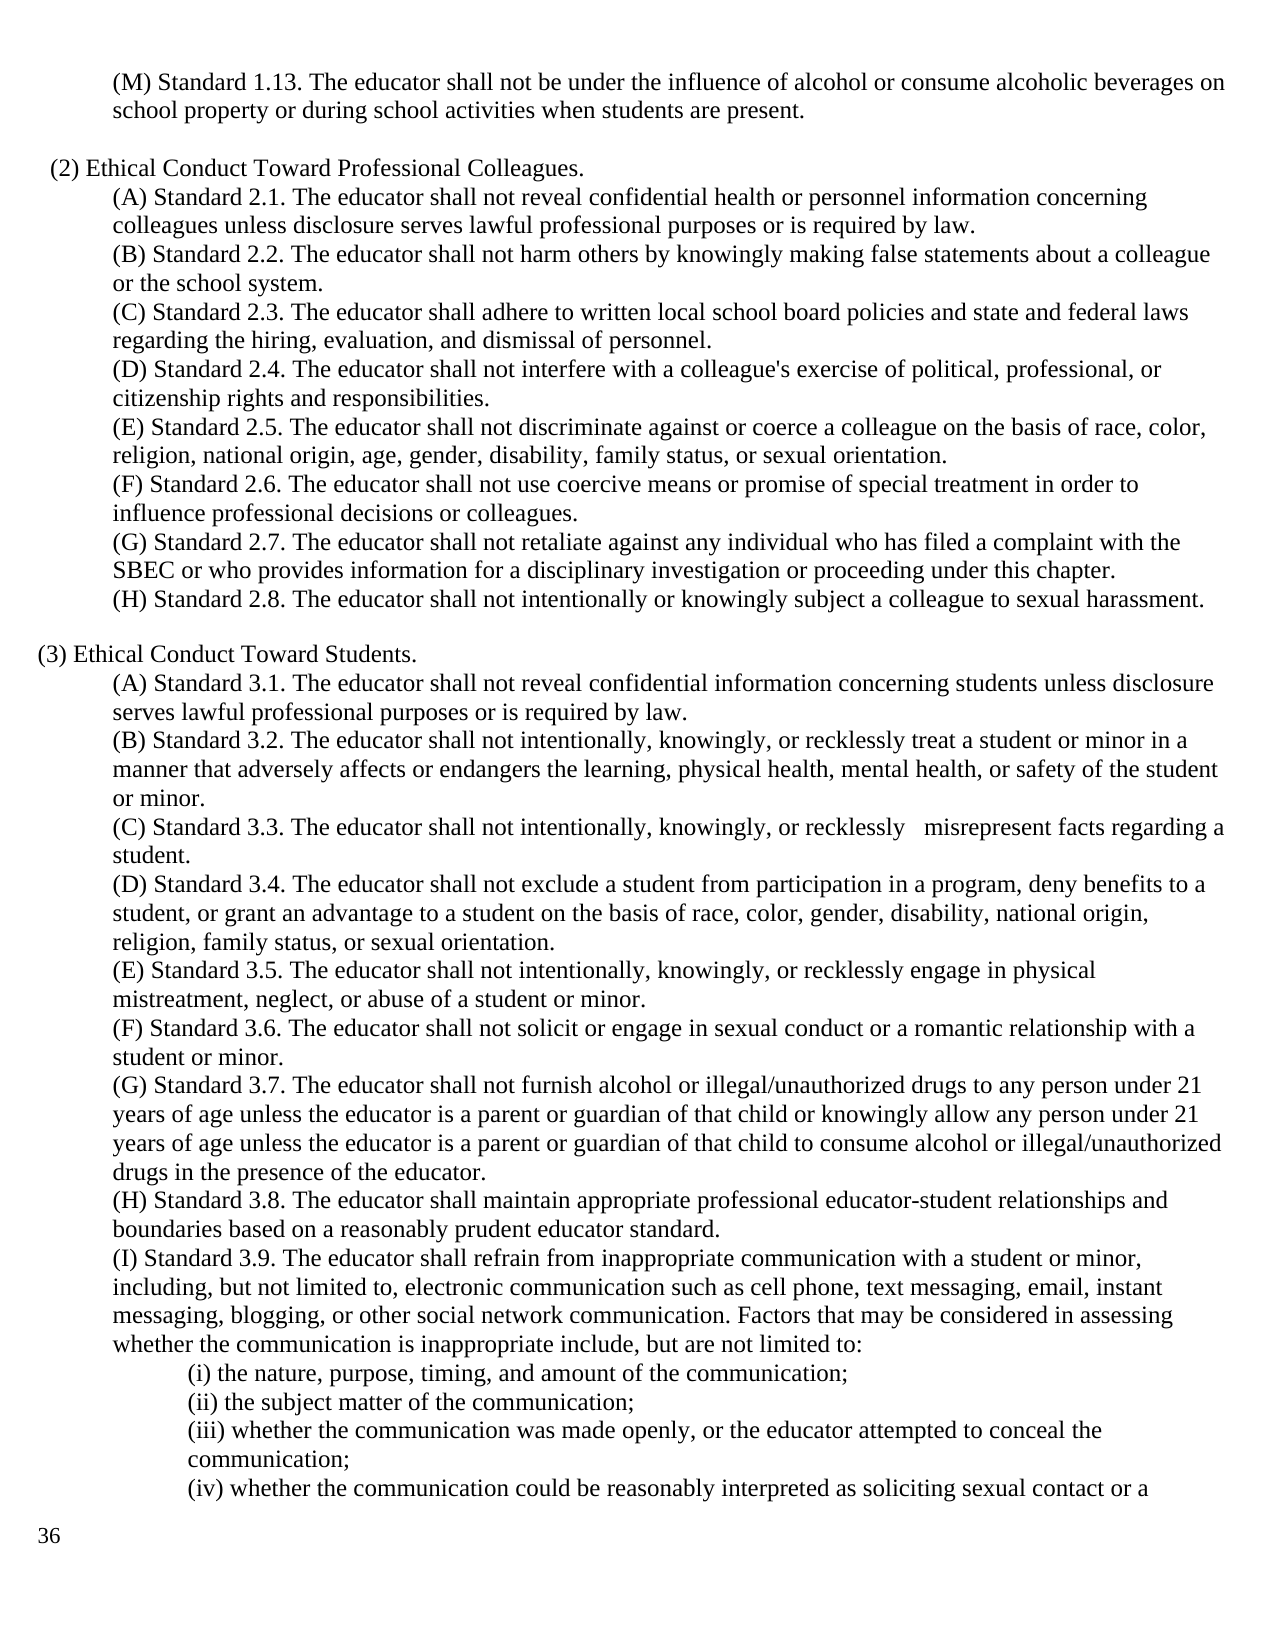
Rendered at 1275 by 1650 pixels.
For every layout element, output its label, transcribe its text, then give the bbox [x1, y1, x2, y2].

text (B) Standard 2.2. The educator shall not harm others by knowingly making false statements about a colleague or the school system. [112, 239, 1237, 297]
text (A) Standard 2.1. The educator shall not reveal confidential health or personnel information concerning colleagues unless disclosure serves lawful professional purposes or is required by law. [112, 182, 1237, 239]
text (I) Standard 3.9. The educator shall refrain from inappropriate communication with a student or minor, including, but not limited to, electronic communication such as cell phone, text messaging, email, instant messaging, blogging, or other social network communication. Factors that may be considered in assessing whether the communication is inappropriate include, but are not limited to: [112, 1243, 1237, 1358]
text (i) the nature, purpose, timing, and amount of the communication; [37, 1358, 1237, 1387]
text (H) Standard 2.8. The educator shall not intentionally or knowingly subject a colleague to sexual harassment. [112, 584, 1237, 613]
text (H) Standard 3.8. The educator shall maintain appropriate professional educator-student relationships and boundaries based on a reasonably prudent educator standard. [112, 1186, 1237, 1243]
text (E) Standard 2.5. The educator shall not discriminate against or coerce a colleague on the basis of race, color, religion, national origin, age, gender, disability, family status, or sexual orientation. [112, 412, 1237, 469]
text (F) Standard 2.6. The educator shall not use coercive means or promise of special treatment in order to influence professional decisions or colleagues. [112, 469, 1237, 527]
text (3) Ethical Conduct Toward Students. [37, 639, 1237, 668]
text (iii) whether the communication was made openly, or the educator attempted to conceal the communication; [187, 1416, 1237, 1473]
text (A) Standard 3.1. The educator shall not reveal confidential information concerning students unless disclosure serves lawful professional purposes or is required by law. [112, 668, 1237, 726]
text (M) Standard 1.13. The educator shall not be under the influence of alcohol or consume alcoholic beverages on school property or during school activities when students are present. [112, 67, 1237, 124]
text (C) Standard 3.3. The educator shall not intentionally, knowingly, or recklessly misrepresent facts regarding a student. [112, 812, 1237, 869]
text (G) Standard 2.7. The educator shall not retaliate against any individual who has filed a complaint with the SBEC or who provides information for a disciplinary investigation or proceeding under this chapter. [112, 527, 1237, 584]
text (E) Standard 3.5. The educator shall not intentionally, knowingly, or recklessly engage in physical mistreatment, neglect, or abuse of a student or minor. [112, 956, 1237, 1013]
text (G) Standard 3.7. The educator shall not furnish alcohol or illegal/unauthorized drugs to any person under 21 years of age unless the educator is a parent or guardian of that child or knowingly allow any person under 21 years of age unless the educator is a parent or guardian of that child to consume alcohol or illegal/unauthorized drugs in the presence of the educator. [112, 1071, 1237, 1186]
text (D) Standard 2.4. The educator shall not interfere with a colleague's exercise of political, professional, or citizenship rights and responsibilities. [112, 354, 1237, 412]
text (D) Standard 3.4. The educator shall not exclude a student from participation in a program, deny benefits to a student, or grant an advantage to a student on the basis of race, color, gender, disability, national origin, religion, family status, or sexual orientation. [112, 869, 1237, 956]
text (C) Standard 2.3. The educator shall adhere to written local school board policies and state and federal laws regarding the hiring, evaluation, and dismissal of personnel. [112, 297, 1237, 354]
text (B) Standard 3.2. The educator shall not intentionally, knowingly, or recklessly treat a student or minor in a manner that adversely affects or endangers the learning, physical health, mental health, or safety of the student or minor. [112, 726, 1237, 812]
text (2) Ethical Conduct Toward Professional Colleagues. [37, 153, 1237, 182]
text (ii) the subject matter of the communication; [37, 1387, 1237, 1416]
text (F) Standard 3.6. The educator shall not solicit or engage in sexual conduct or a romantic relationship with a student or minor. [112, 1013, 1237, 1071]
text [187, 1473, 1237, 1502]
